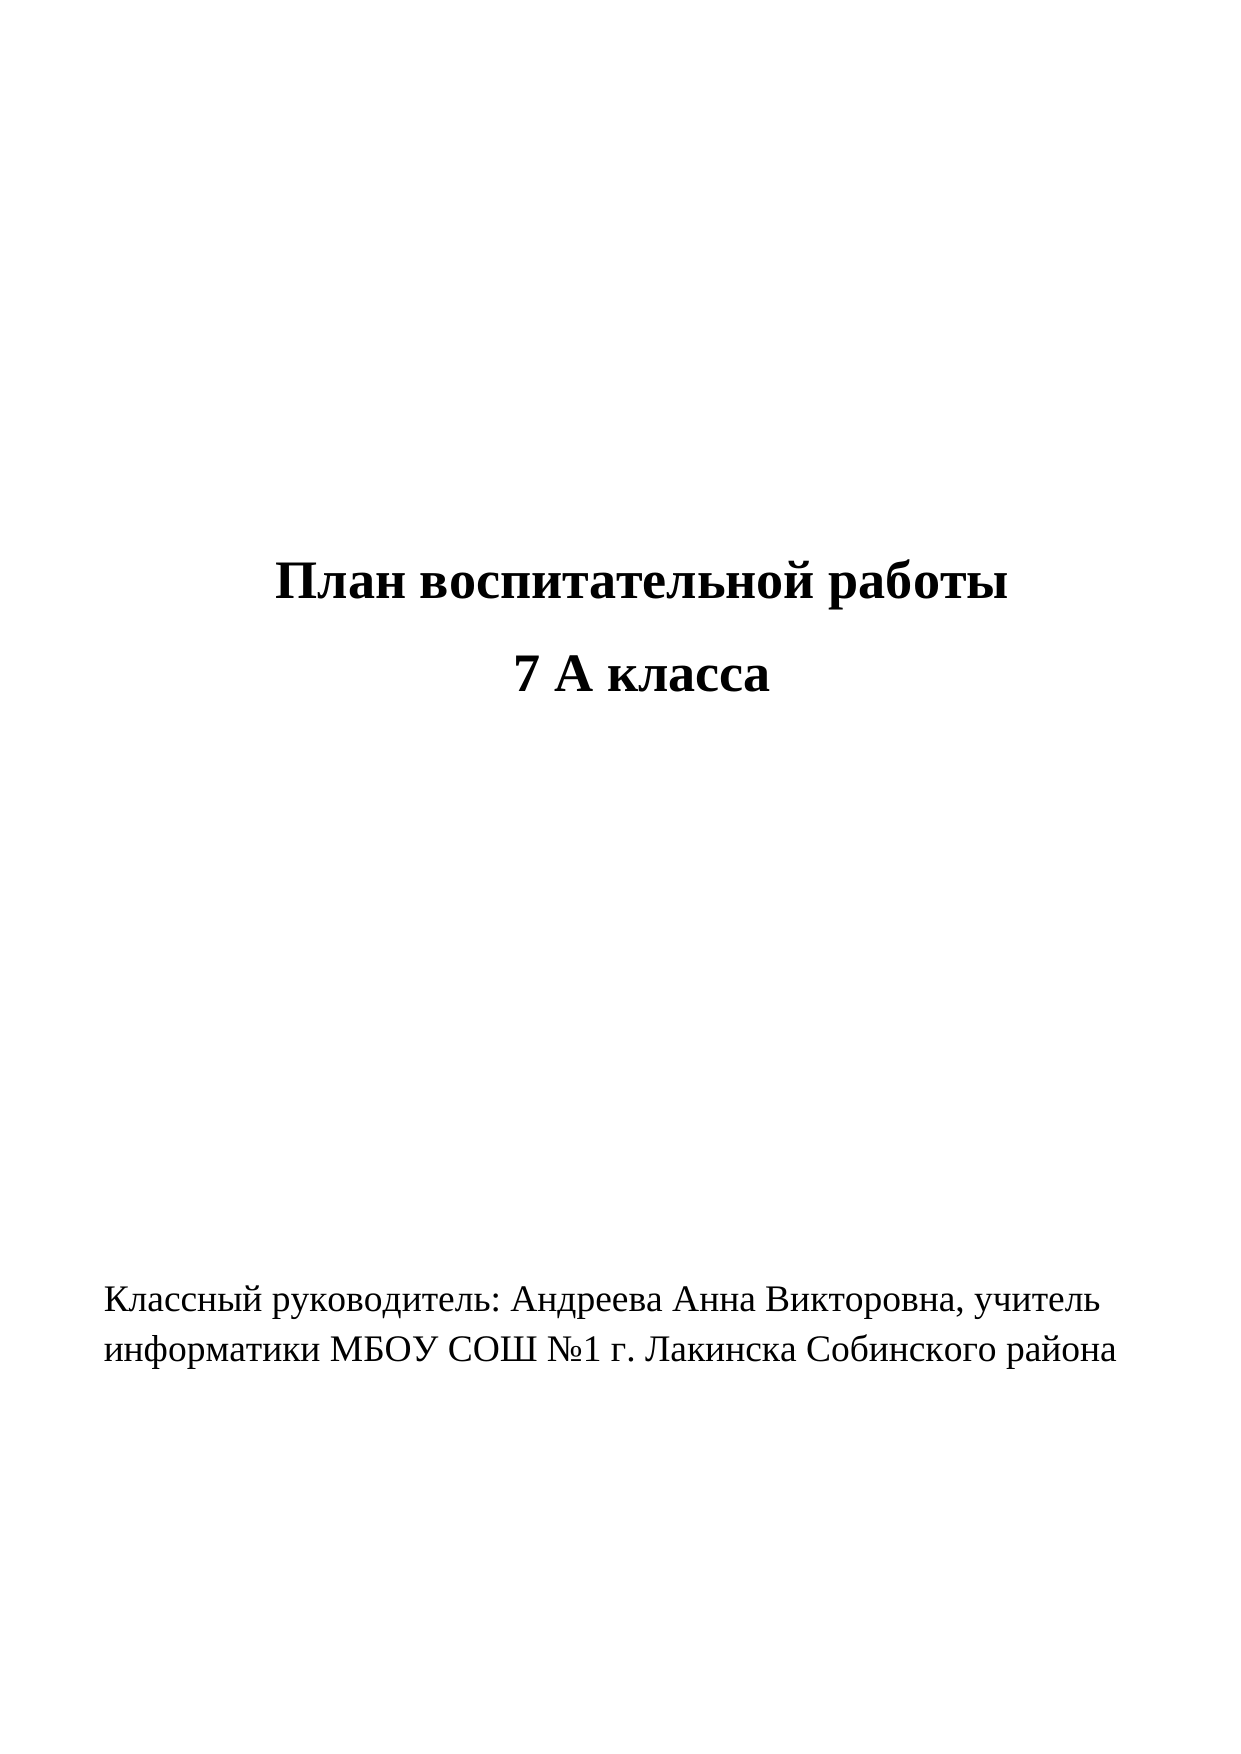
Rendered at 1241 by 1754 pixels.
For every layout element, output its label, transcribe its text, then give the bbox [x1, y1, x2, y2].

text 7 А класса [103, 641, 1181, 703]
text Классный руководитель: Андреева Анна Викторовна, учитель информатики МБОУ СОШ №1 г. Лакинска Собинского района [103, 1277, 1181, 1369]
text План воспитательной работы [103, 548, 1181, 611]
